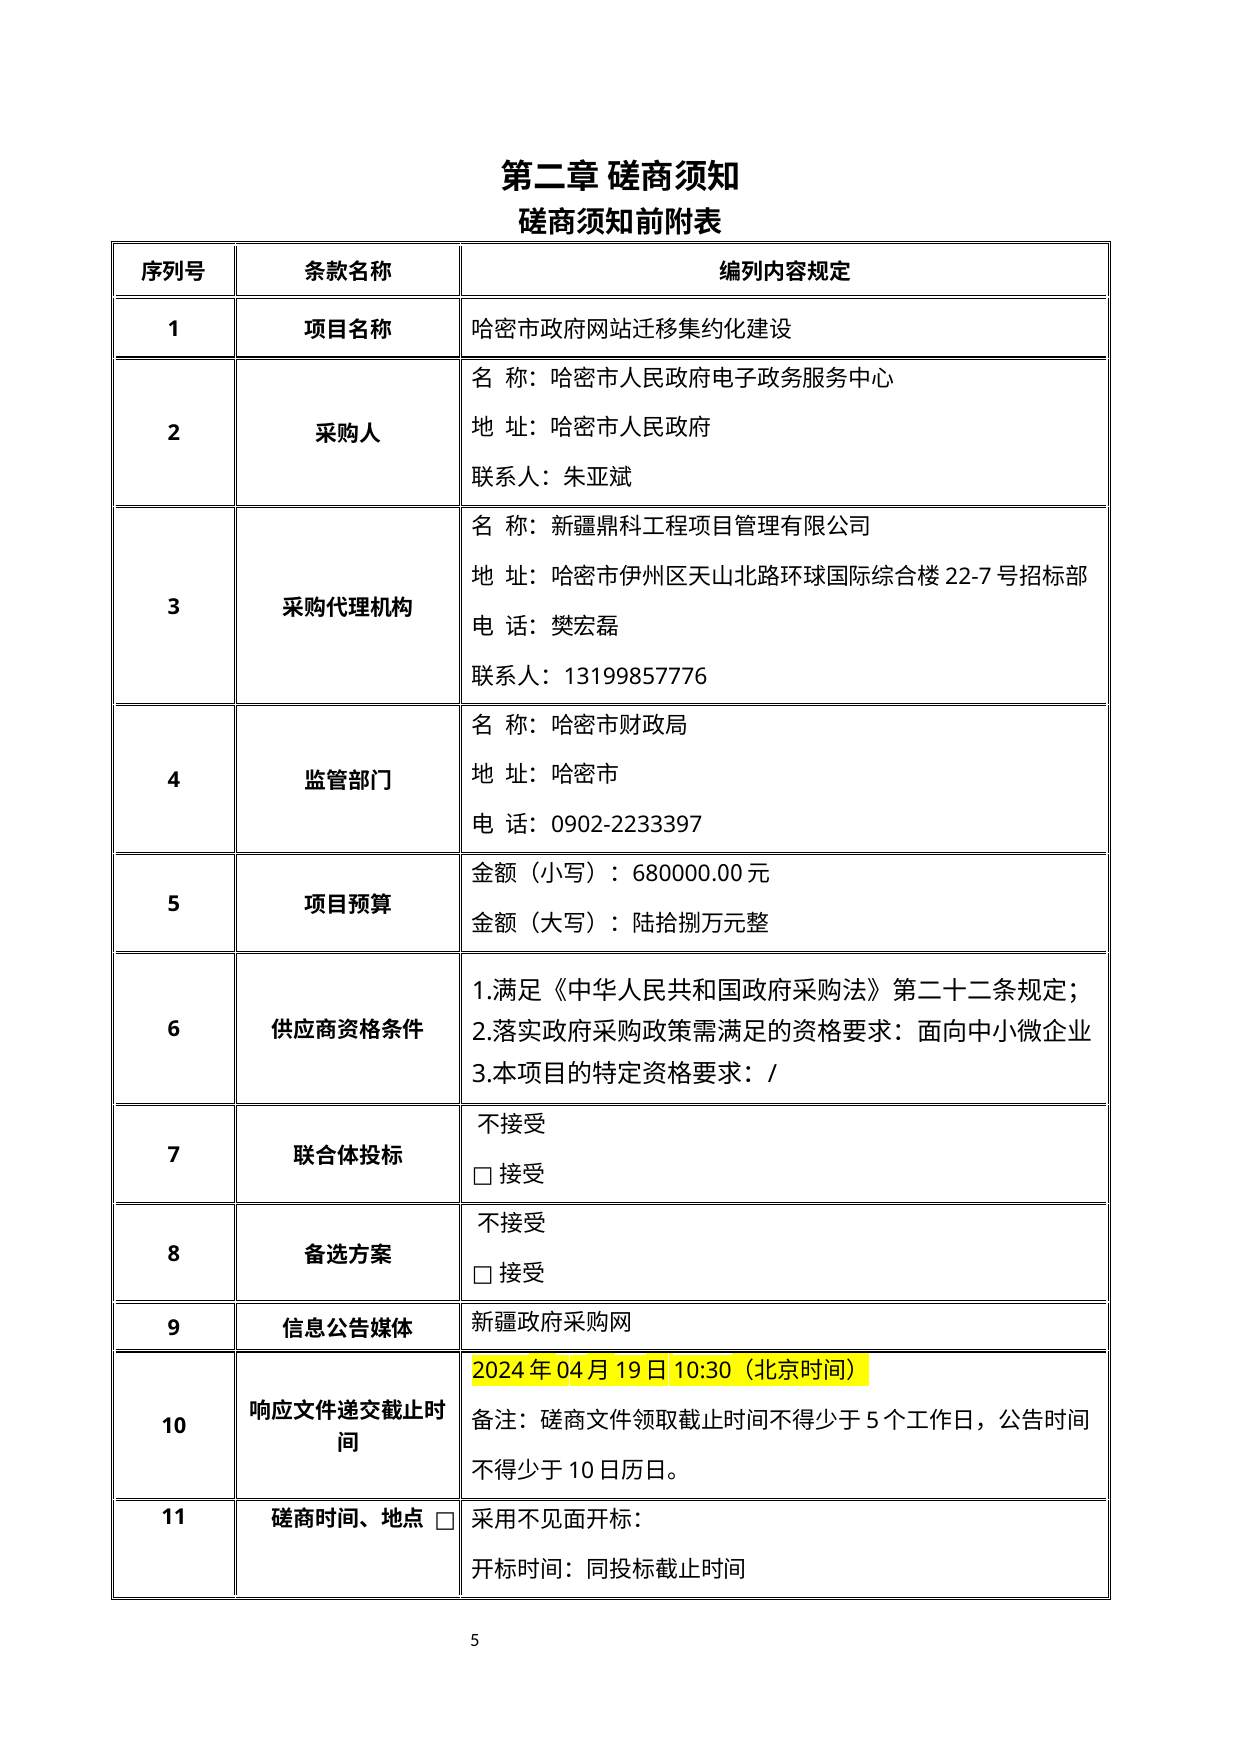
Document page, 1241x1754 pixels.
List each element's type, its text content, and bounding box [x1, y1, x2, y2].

table_cell 新疆政府采购网 [460, 1300, 1110, 1349]
table_cell 3 [114, 505, 234, 703]
table_cell 不接受 □ 接受 [462, 1202, 1108, 1300]
table_cell 采购人 [237, 360, 459, 505]
table_header 编列内容规定 [460, 244, 1108, 295]
table_cell 哈密市政府网站迁移集约化建设 [460, 295, 1110, 356]
table_cell 名 称：哈密市人民政府电子政务服务中心 地 址：哈密市人民政府 联系人：朱亚斌 [462, 356, 1108, 505]
table_header 序列号 [114, 244, 235, 295]
table_cell 项目预算 [237, 855, 459, 951]
table_cell 不接受 □ 接受 [462, 1103, 1108, 1202]
table_cell 名 称：哈密市财政局 地 址：哈密市 电 话：0902-2233397 [460, 703, 1110, 852]
table_cell 2024年04月19日10:30（北京时间） 备注：磋商文件领取截止时间不得少于5个工作日，公告时间不得少于10日历日。 [460, 1349, 1110, 1498]
table_cell 金额（小写）：680000.00元 金额（大写）：陆拾捌万元整 [462, 852, 1108, 951]
table_cell 10 [112, 1349, 235, 1498]
table_cell 2 [114, 356, 234, 505]
table_cell 7 [114, 1103, 234, 1202]
table_header 条款名称 [235, 244, 460, 295]
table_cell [460, 1498, 1110, 1597]
table_cell 名 称：新疆鼎科工程项目管理有限公司 地 址：哈密市伊州区天山北路环球国际综合楼22-7号招标部 电 话：樊宏磊 联系人：13199857776 [462, 505, 1108, 703]
subtitle 磋商须知前附表 [187, 198, 1053, 241]
subtitle 第二章 磋商须知 [187, 150, 1053, 198]
table_cell 11 [112, 1498, 235, 1597]
table_cell 4 [112, 703, 235, 852]
table_cell 1 [112, 295, 235, 356]
table_cell 联合体投标 [237, 1106, 459, 1202]
table_cell 监管部门 [237, 706, 459, 852]
table_cell 信息公告媒体 [237, 1304, 459, 1349]
table_cell 5 [114, 852, 234, 951]
table_cell 8 [114, 1202, 234, 1300]
table_cell 磋商时间、地点 [235, 1501, 460, 1597]
table_cell 1.满足《中华人民共和国政府采购法》第二十二条规定； 2.落实政府采购政策需满足的资格要求：面向中小微企业 3.本项目的特定资格要求：/ [462, 951, 1108, 1103]
table_cell 9 [112, 1300, 235, 1349]
table_cell 6 [114, 951, 234, 1103]
table_cell 供应商资格条件 [237, 954, 459, 1103]
table_cell 响应文件递交截止时间 [237, 1353, 459, 1498]
table_cell 采购代理机构 [237, 508, 459, 703]
table_cell 项目名称 [237, 299, 459, 356]
table_cell 备选方案 [237, 1205, 459, 1300]
